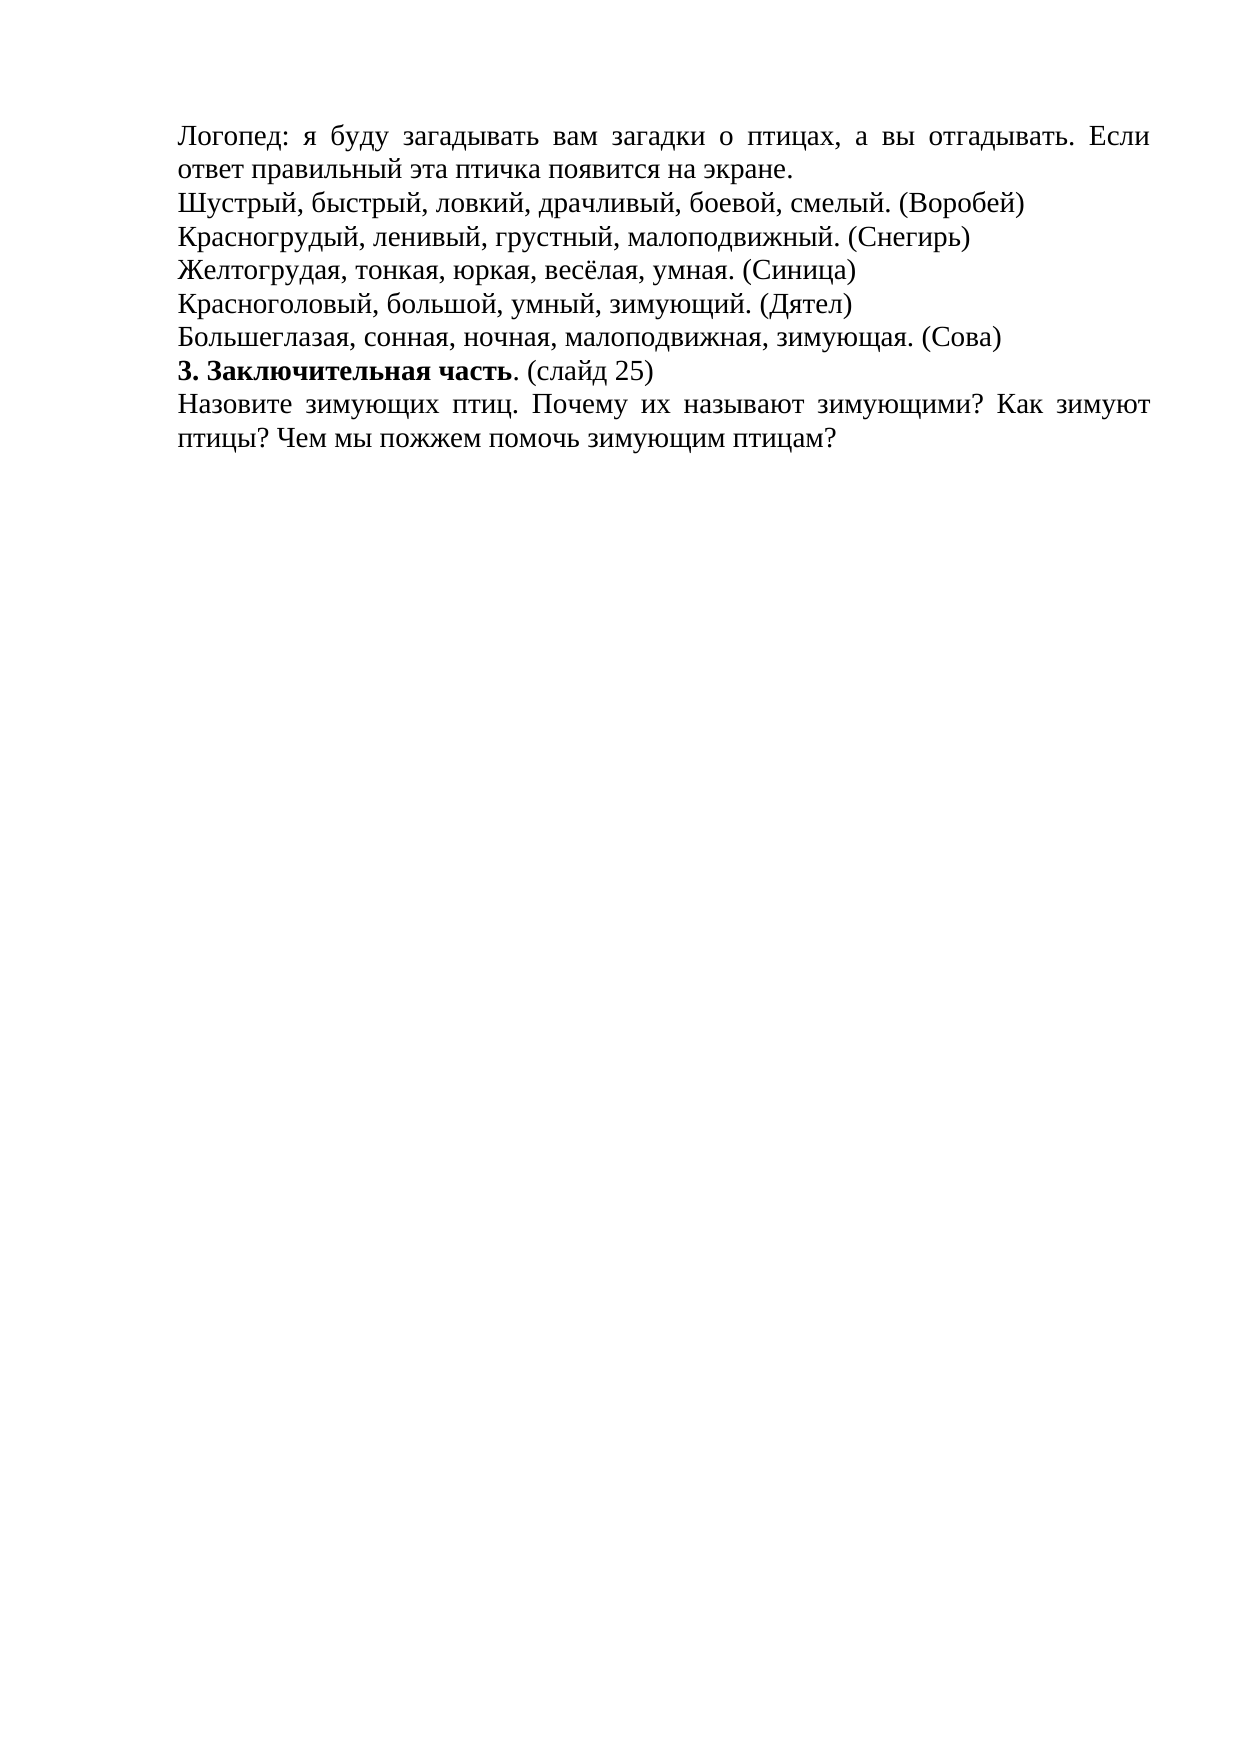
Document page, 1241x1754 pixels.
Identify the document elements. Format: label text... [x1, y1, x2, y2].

text 3. Заключительная часть. (слайд 25) [177, 353, 1152, 386]
text Логопед: я буду загадывать вам загадки о птицах, а вы отгадывать. Если ответ правильный эта птичка появится на экране. [177, 118, 1152, 185]
text Красноголовый, большой, умный, зимующий. (Дятел) [177, 286, 1152, 319]
text Красногрудый, ленивый, грустный, малоподвижный. (Снегирь) [177, 219, 1152, 252]
text Шустрый, быстрый, ловкий, драчливый, боевой, смелый. (Воробей) [177, 185, 1152, 219]
text Желтогрудая, тонкая, юркая, весёлая, умная. (Синица) [177, 252, 1152, 286]
text Назовите зимующих птиц. Почему их называют зимующими? Как зимуют птицы? Чем мы пожжем помочь зимующим птицам? [177, 386, 1152, 453]
text Большеглазая, сонная, ночная, малоподвижная, зимующая. (Сова) [177, 319, 1152, 353]
